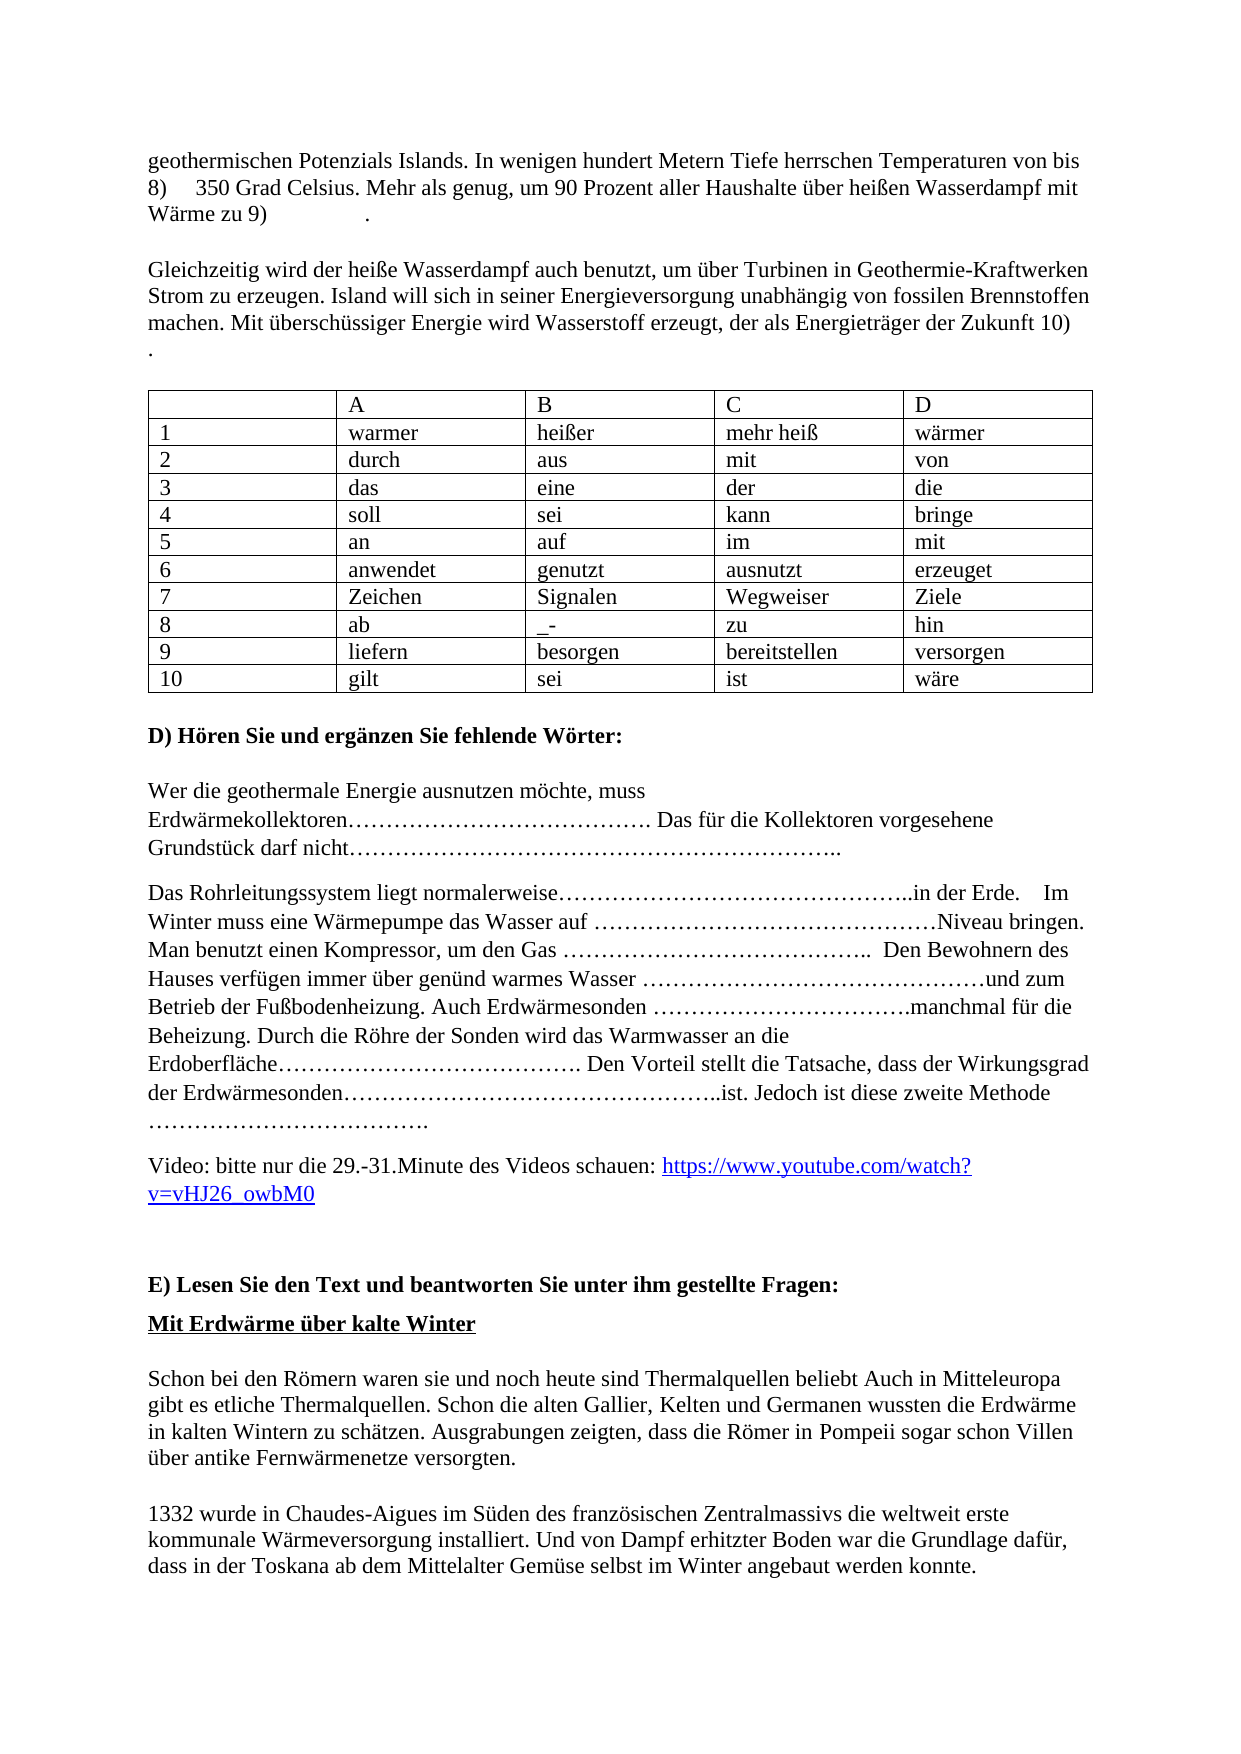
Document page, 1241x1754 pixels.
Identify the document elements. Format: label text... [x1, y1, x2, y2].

table_cell mit [904, 529, 1092, 555]
table_cell Wegweiser [715, 583, 903, 609]
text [148, 148, 1093, 227]
table_cell wärmer [904, 419, 1092, 445]
table_cell sei [526, 501, 714, 527]
table_cell die [904, 474, 1092, 500]
table_cell aus [526, 446, 714, 473]
table_cell 9 [149, 638, 336, 664]
text Schon bei den Römern waren sie und noch heute sind Thermalquellen beliebt Auch in Mitteleuropa gibt es etliche Thermalquellen. Schon die alten Gallier, Kelten und Germanen wussten die Erdwärme in kalten Wintern zu schätzen. Ausgrabungen zeigten, dass die Römer in Pompeii sogar schon Villen über antike Fernwärmenetze versorgten. [148, 1365, 1093, 1471]
text Das Rohrleitungssystem liegt normalerweise………………………………………..in der Erde. Im Winter muss eine Wärmepumpe das Wasser auf ………………………………………Niveau bringen. Man benutzt einen Kompressor, um den Gas ………………………………….. Den Bewohnern des Hauses verfügen immer über genünd warmes Wasser ………………………………………und zum Betrieb der Fußbodenheizung. Auch Erdwärmesonden …………………………….manchmal für die Beheizung. Durch die Röhre der Sonden wird das Warmwasser an die Erdoberfläche…………………………………. Den Vorteil stellt die Tatsache, dass der Wirkungsgrad der Erdwärmesonden…………………………………………..ist. Jedoch ist diese zweite Methode ………………………………. [148, 879, 1093, 1133]
text Gleichzeitig wird der heiße Wasserdampf auch benutzt, um über Turbinen in Geothermie-Kraftwerken Strom zu erzeugen. Island will sich in seiner Energieversorgung unabhängig von fossilen Brennstoffen machen. Mit überschüssiger Energie wird Wasserstoff erzeugt, der als Energieträger der Zukunft 10) . [148, 256, 1093, 361]
table_cell soll [337, 501, 525, 527]
table_cell erzeuget [904, 556, 1092, 582]
table_cell das [337, 474, 525, 500]
table_cell heißer [526, 419, 714, 445]
table_cell durch [337, 446, 525, 473]
table_cell gilt [337, 665, 525, 692]
text D) Hören Sie und ergänzen Sie fehlende Wörter: [148, 722, 1093, 748]
table_cell eine [526, 474, 714, 500]
table_cell genutzt [526, 556, 714, 582]
table_cell im [715, 529, 903, 555]
table_cell 5 [149, 529, 336, 555]
text 1332 wurde in Chaudes-Aigues im Süden des französischen Zentralmassivs die weltweit erste kommunale Wärmeversorgung installiert. Und von Dampf erhitzter Boden war die Grundlage dafür, dass in der Toskana ab dem Mittelalter Gemüse selbst im Winter angebaut werden konnte. [148, 1500, 1093, 1579]
table_cell 4 [149, 501, 336, 527]
text E) Lesen Sie den Text und beantworten Sie unter ihm gestellte Fragen: [148, 1271, 1093, 1297]
table_cell mehr heiß [715, 419, 903, 445]
table_header B [526, 391, 714, 418]
table_cell bereitstellen [715, 638, 903, 664]
table_cell 6 [149, 556, 336, 582]
table_cell hin [904, 611, 1092, 637]
table_cell 3 [149, 474, 336, 500]
table_cell warmer [337, 419, 525, 445]
table_cell bringe [904, 501, 1092, 527]
table_cell Ziele [904, 583, 1092, 609]
table_cell ab [337, 611, 525, 637]
table_cell auf [526, 529, 714, 555]
table_cell 1 [149, 419, 336, 445]
table_cell Zeichen [337, 583, 525, 609]
table_cell versorgen [904, 638, 1092, 664]
table_cell _- [526, 611, 714, 637]
table_cell liefern [337, 638, 525, 664]
table_cell Signalen [526, 583, 714, 609]
table_cell ist [715, 665, 903, 692]
table_cell 8 [149, 611, 336, 637]
table_header [149, 391, 336, 418]
table_cell besorgen [526, 638, 714, 664]
table_cell anwendet [337, 556, 525, 582]
table_cell an [337, 529, 525, 555]
text Video: bitte nur die 29.-31.Minute des Videos schauen: https://www.youtube.com/watch?v=vHJ26_owbM0 [148, 1152, 1093, 1207]
text Wer die geothermale Energie ausnutzen möchte, muss Erdwärmekollektoren…………………………………. Das für die Kollektoren vorgesehene Grundstück darf nicht……………………………………………………….. [148, 777, 1093, 861]
table_cell 10 [149, 665, 336, 692]
table_header A [337, 391, 525, 418]
table_cell ausnutzt [715, 556, 903, 582]
table_cell 2 [149, 446, 336, 473]
table_cell mit [715, 446, 903, 473]
table_header D [904, 391, 1092, 418]
table_cell von [904, 446, 1092, 473]
table_cell 7 [149, 583, 336, 609]
table_header C [715, 391, 903, 418]
table_cell kann [715, 501, 903, 527]
text Mit Erdwärme über kalte Winter [148, 1309, 1093, 1336]
table_cell zu [715, 611, 903, 637]
table_cell wäre [904, 665, 1092, 692]
table_cell der [715, 474, 903, 500]
table_cell sei [526, 665, 714, 692]
